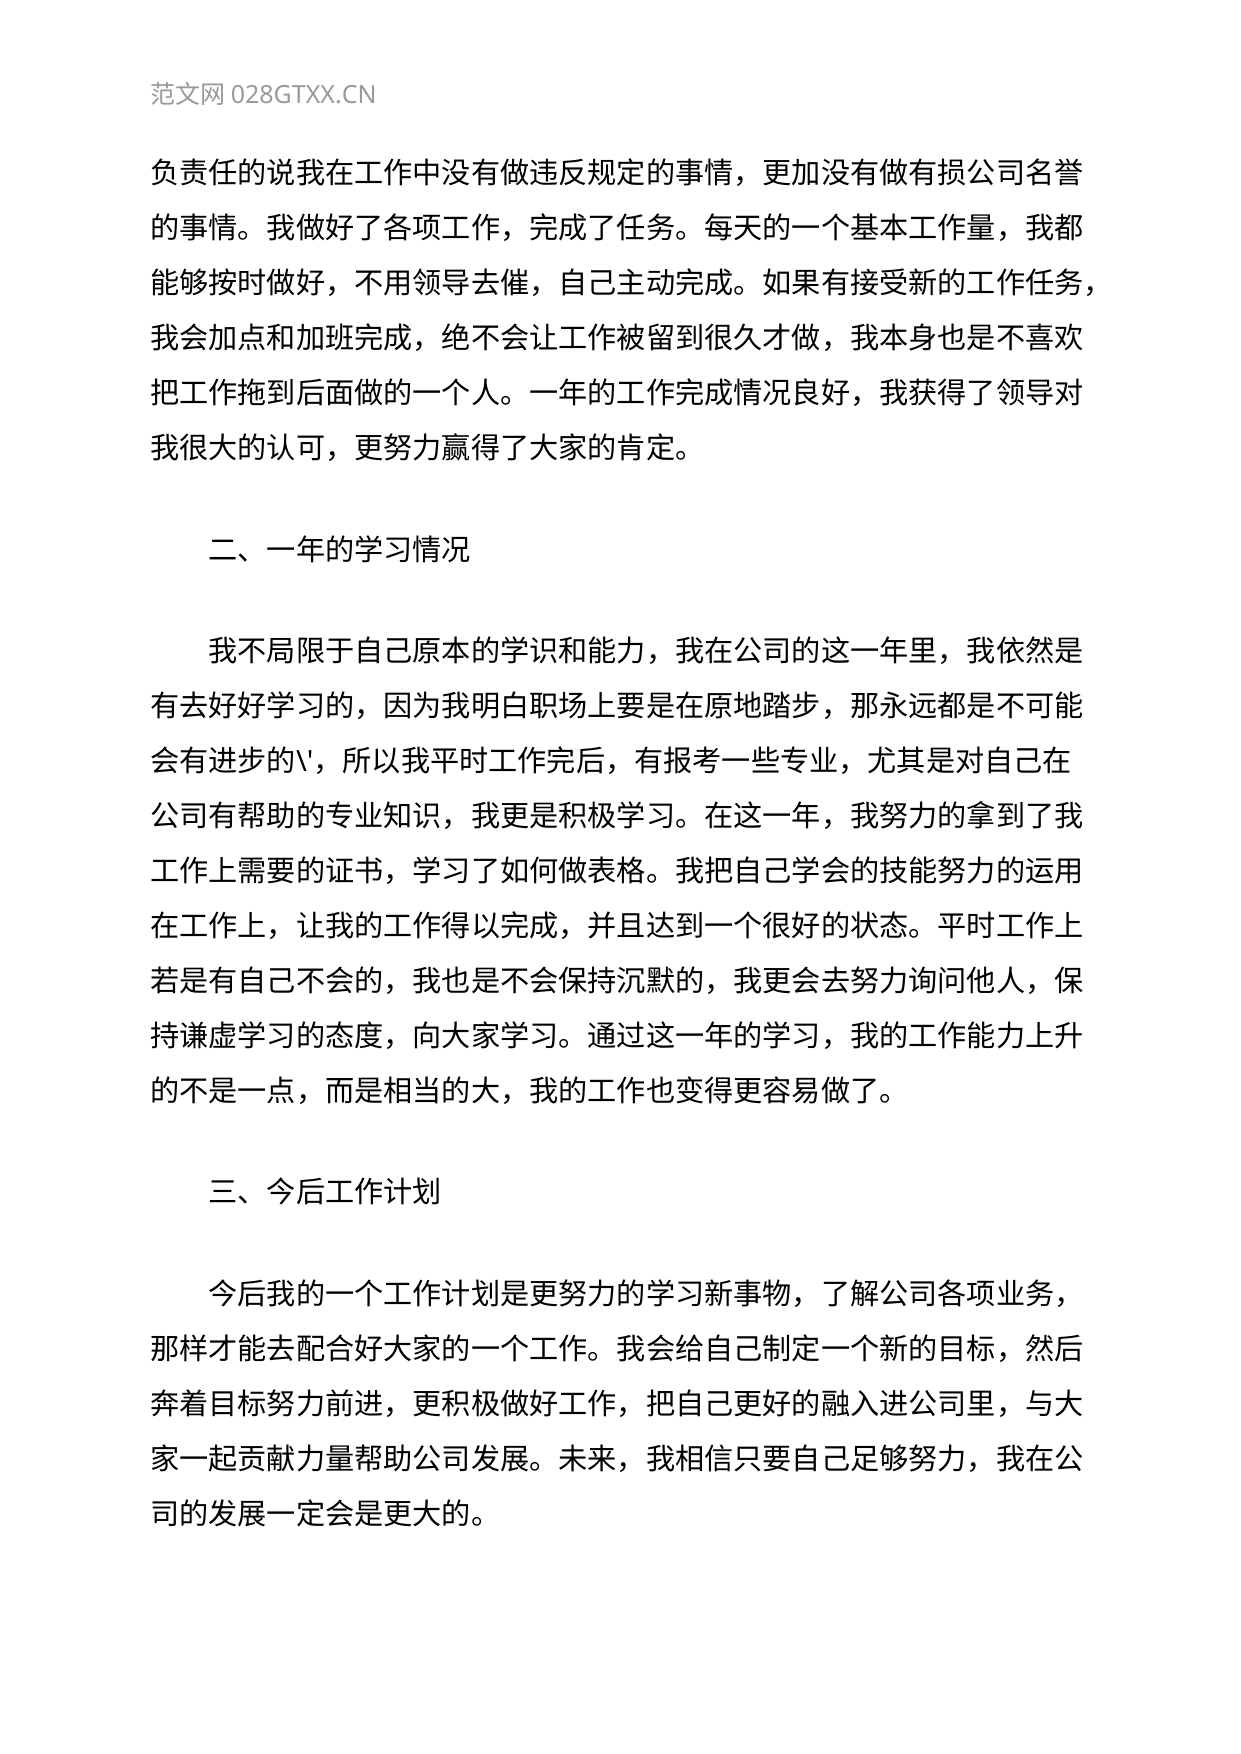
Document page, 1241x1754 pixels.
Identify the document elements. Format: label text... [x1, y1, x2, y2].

text 二、一年的学习情况 [150, 526, 1090, 568]
text 今后我的一个工作计划是更努力的学习新事物，了解公司各项业务，那样才能去配合好大家的一个工作。我会给自己制定一个新的目标，然后奔着目标努力前进，更积极做好工作，把自己更好的融入进公司里，与大家一起贡献力量帮助公司发展。未来，我相信只要自己足够努力，我在公司的发展一定会是更大的。 [150, 1271, 1090, 1533]
text 三、今后工作计划 [150, 1169, 1090, 1211]
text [150, 150, 1090, 467]
text 我不局限于自己原本的学识和能力，我在公司的这一年里，我依然是有去好好学习的，因为我明白职场上要是在原地踏步，那永远都是不可能会有进步的\'，所以我平时工作完后，有报考一些专业，尤其是对自己在公司有帮助的专业知识，我更是积极学习。在这一年，我努力的拿到了我工作上需要的证书，学习了如何做表格。我把自己学会的技能努力的运用在工作上，让我的工作得以完成，并且达到一个很好的状态。平时工作上若是有自己不会的，我也是不会保持沉默的，我更会去努力询问他人，保持谦虚学习的态度，向大家学习。通过这一年的学习，我的工作能力上升的不是一点，而是相当的大，我的工作也变得更容易做了。 [150, 628, 1090, 1109]
